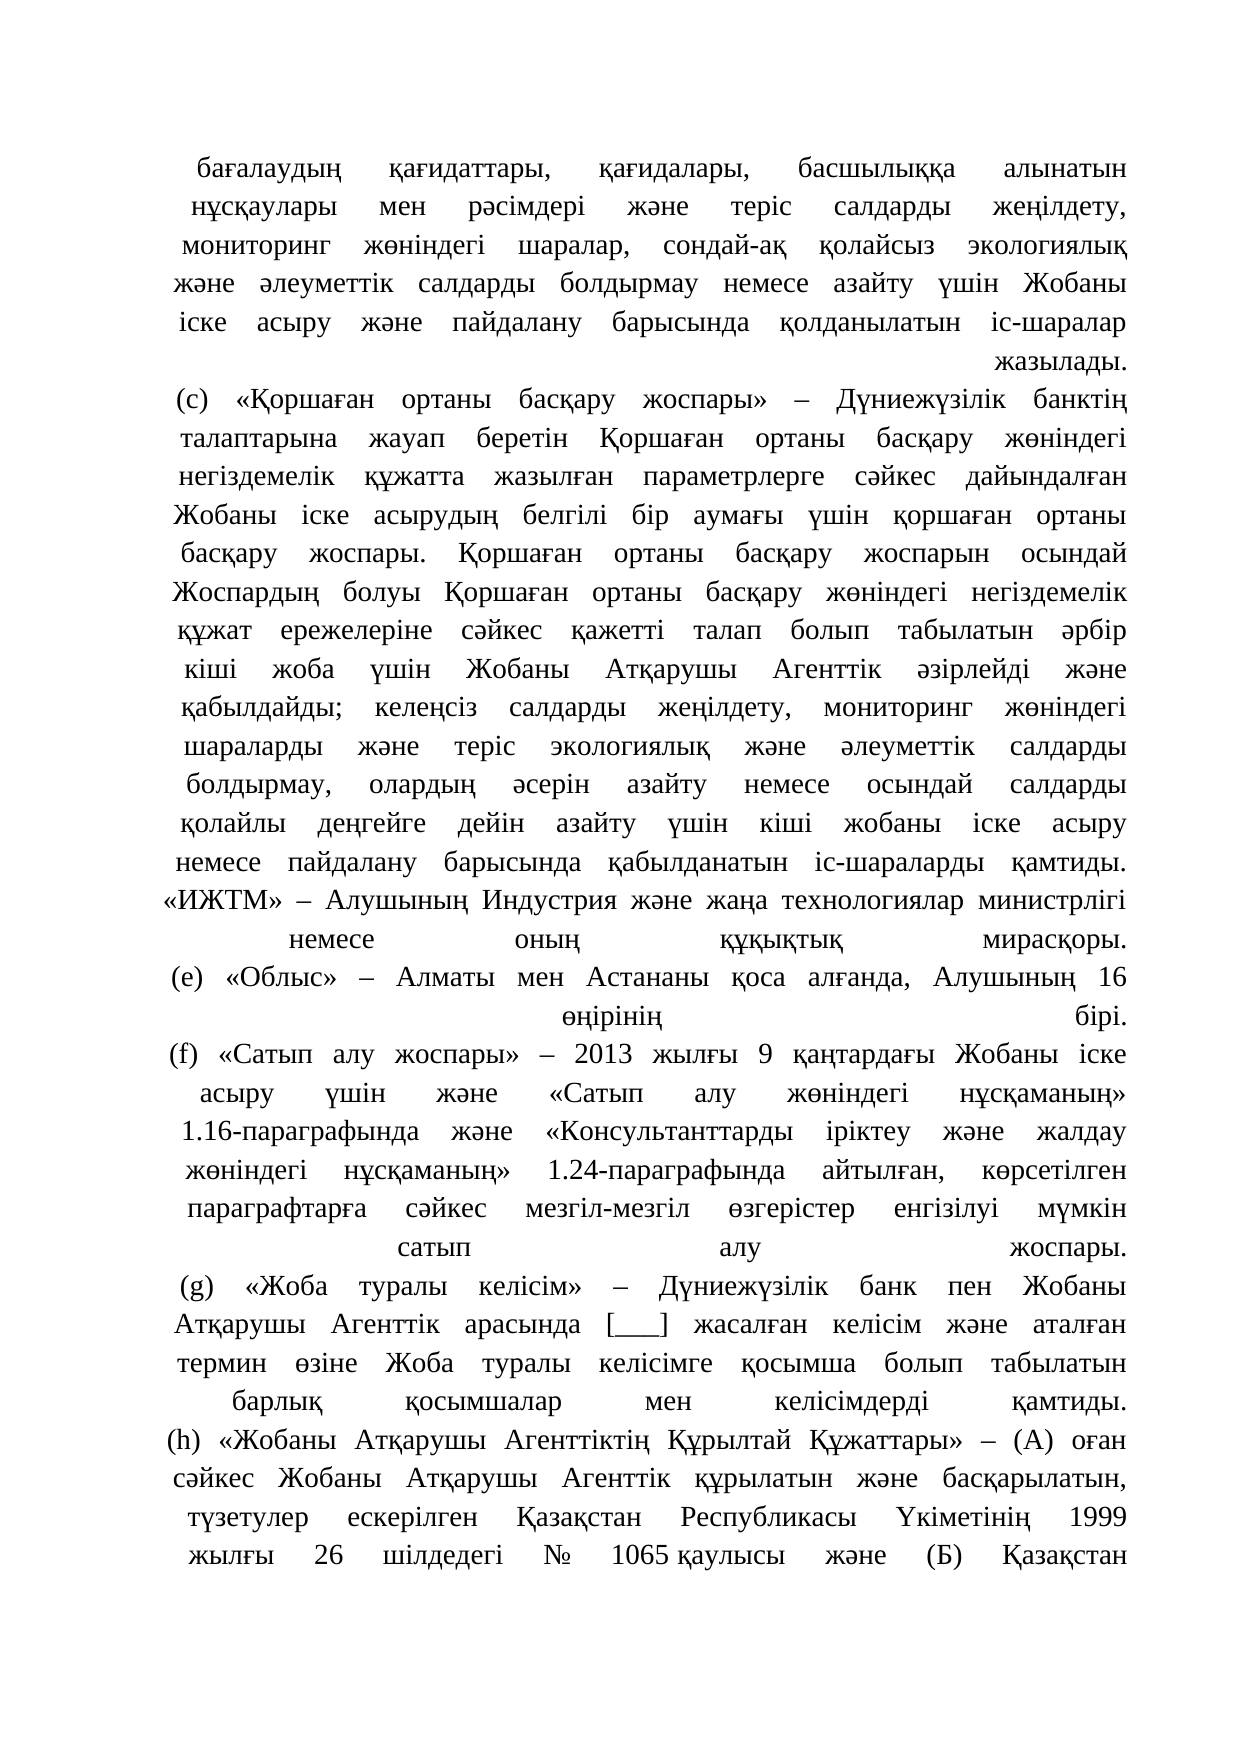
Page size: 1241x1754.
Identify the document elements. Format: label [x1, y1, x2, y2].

text [112, 150, 1128, 1571]
